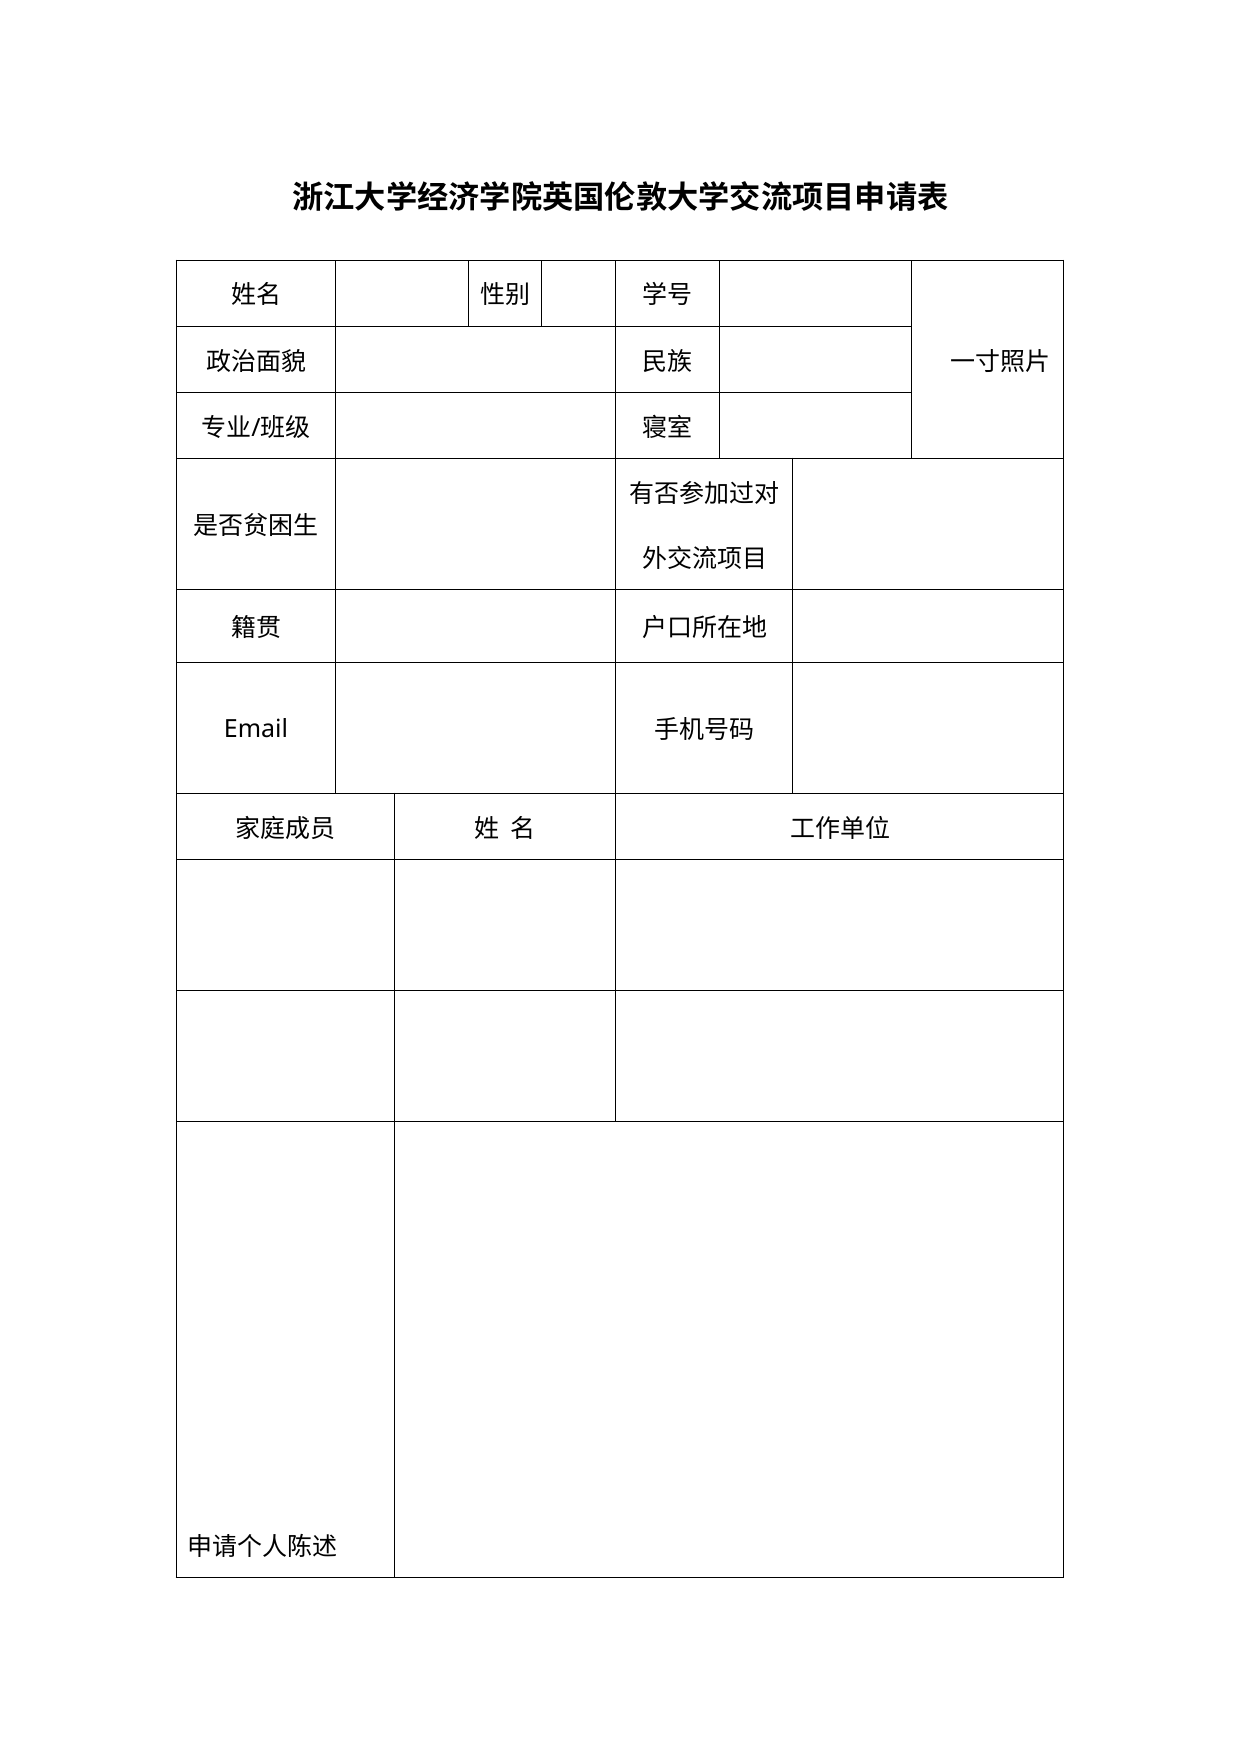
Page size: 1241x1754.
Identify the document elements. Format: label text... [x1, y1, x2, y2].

table_header 性别 [469, 261, 541, 326]
table_cell 专业/班级 [177, 393, 335, 458]
text 浙江大学经济学院英国伦敦大学交流项目申请表 [187, 162, 1053, 227]
table_cell 手机号码 [616, 663, 792, 793]
table_cell [395, 991, 615, 1121]
table_header 学号 [616, 261, 719, 326]
table_cell [395, 860, 615, 990]
table_cell [793, 459, 1063, 589]
table_cell 籍贯 [177, 590, 335, 662]
table_cell 民族 [616, 327, 719, 392]
table_cell [336, 590, 615, 662]
table_cell [177, 860, 394, 990]
table_cell 姓 名 [395, 794, 615, 859]
table_cell [793, 663, 1063, 793]
table_cell Email [177, 663, 335, 793]
table_cell 有否参加过对外交流项目 [616, 459, 792, 589]
table_cell [336, 459, 615, 589]
table_cell [177, 991, 394, 1121]
table_cell [793, 590, 1063, 662]
table_header 一寸照片 [912, 261, 1063, 458]
table_cell [720, 393, 911, 458]
table_cell 寝室 [616, 393, 719, 458]
table_cell 工作单位 [616, 794, 1063, 859]
table_cell [616, 860, 1063, 990]
table_cell 政治面貌 [177, 327, 335, 392]
table_cell [336, 663, 615, 793]
table_cell [336, 327, 615, 392]
table_header [336, 261, 468, 326]
table_header [542, 261, 615, 326]
table_cell 家庭成员 [177, 794, 394, 859]
table_header [720, 261, 911, 326]
table_header 姓名 [177, 261, 335, 326]
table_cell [177, 1122, 394, 1577]
table_cell [395, 1122, 1063, 1577]
table_cell 是否贫困生 [177, 459, 335, 589]
table_cell [336, 393, 615, 458]
table_cell [720, 327, 911, 392]
table_cell 户口所在地 [616, 590, 792, 662]
table_cell [616, 991, 1063, 1121]
